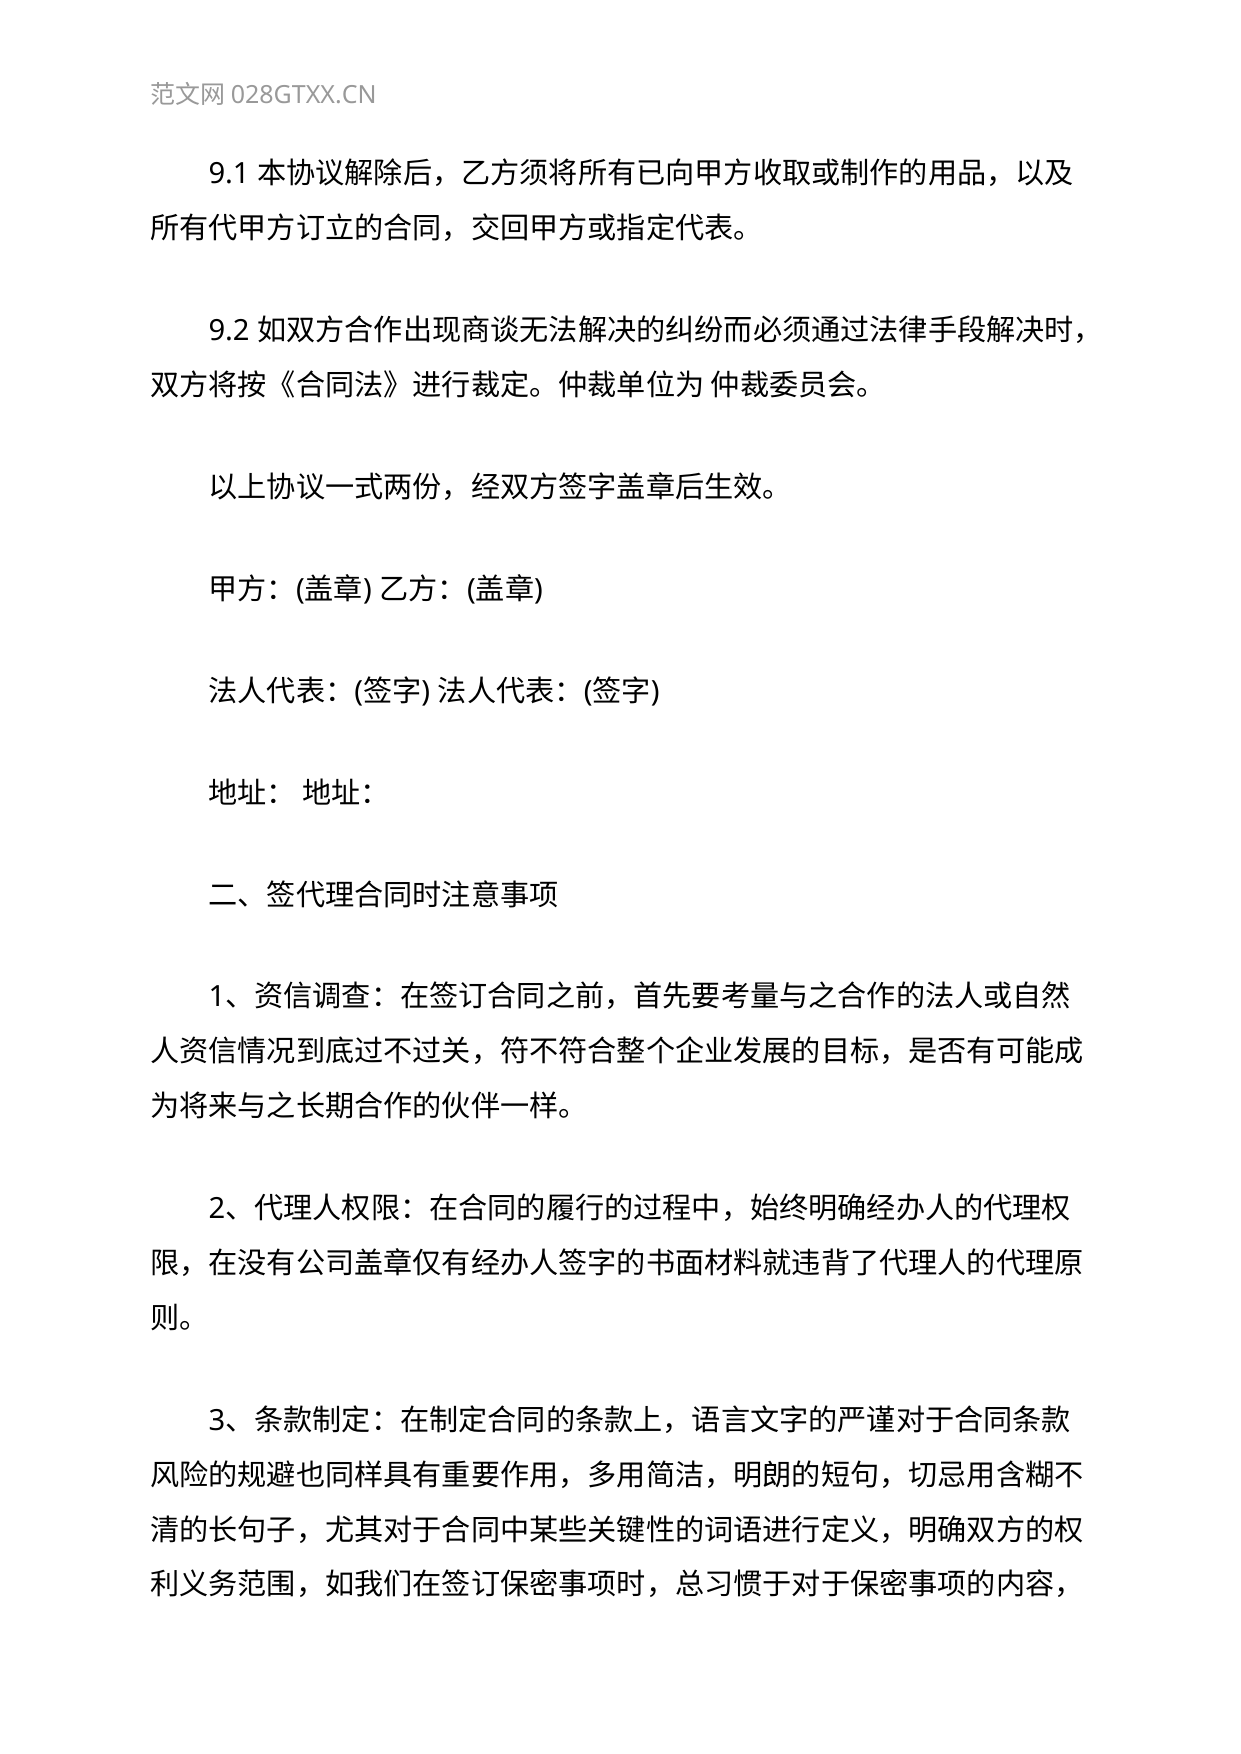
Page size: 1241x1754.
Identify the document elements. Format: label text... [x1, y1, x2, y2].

text 法人代表：(签字) 法人代表：(签字) [150, 667, 1090, 710]
text 9.2 如双方合作出现商谈无法解决的纠纷而必须通过法律手段解决时，双方将按《合同法》进行裁定。仲裁单位为 仲裁委员会。 [150, 307, 1090, 404]
text 1、资信调查：在签订合同之前，首先要考量与之合作的法人或自然人资信情况到底过不过关，符不符合整个企业发展的目标，是否有可能成为将来与之长期合作的伙伴一样。 [150, 973, 1090, 1125]
text 9.1 本协议解除后，乙方须将所有已向甲方收取或制作的用品，以及所有代甲方订立的合同，交回甲方或指定代表。 [150, 150, 1090, 247]
text 甲方：(盖章) 乙方：(盖章) [150, 565, 1090, 608]
text 二、签代理合同时注意事项 [150, 871, 1090, 913]
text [150, 1396, 1090, 1603]
text 地址： 地址： [150, 769, 1090, 812]
text 2、代理人权限：在合同的履行的过程中，始终明确经办人的代理权限，在没有公司盖章仅有经办人签字的书面材料就违背了代理人的代理原则。 [150, 1184, 1090, 1337]
text 以上协议一式两份，经双方签字盖章后生效。 [150, 463, 1090, 506]
